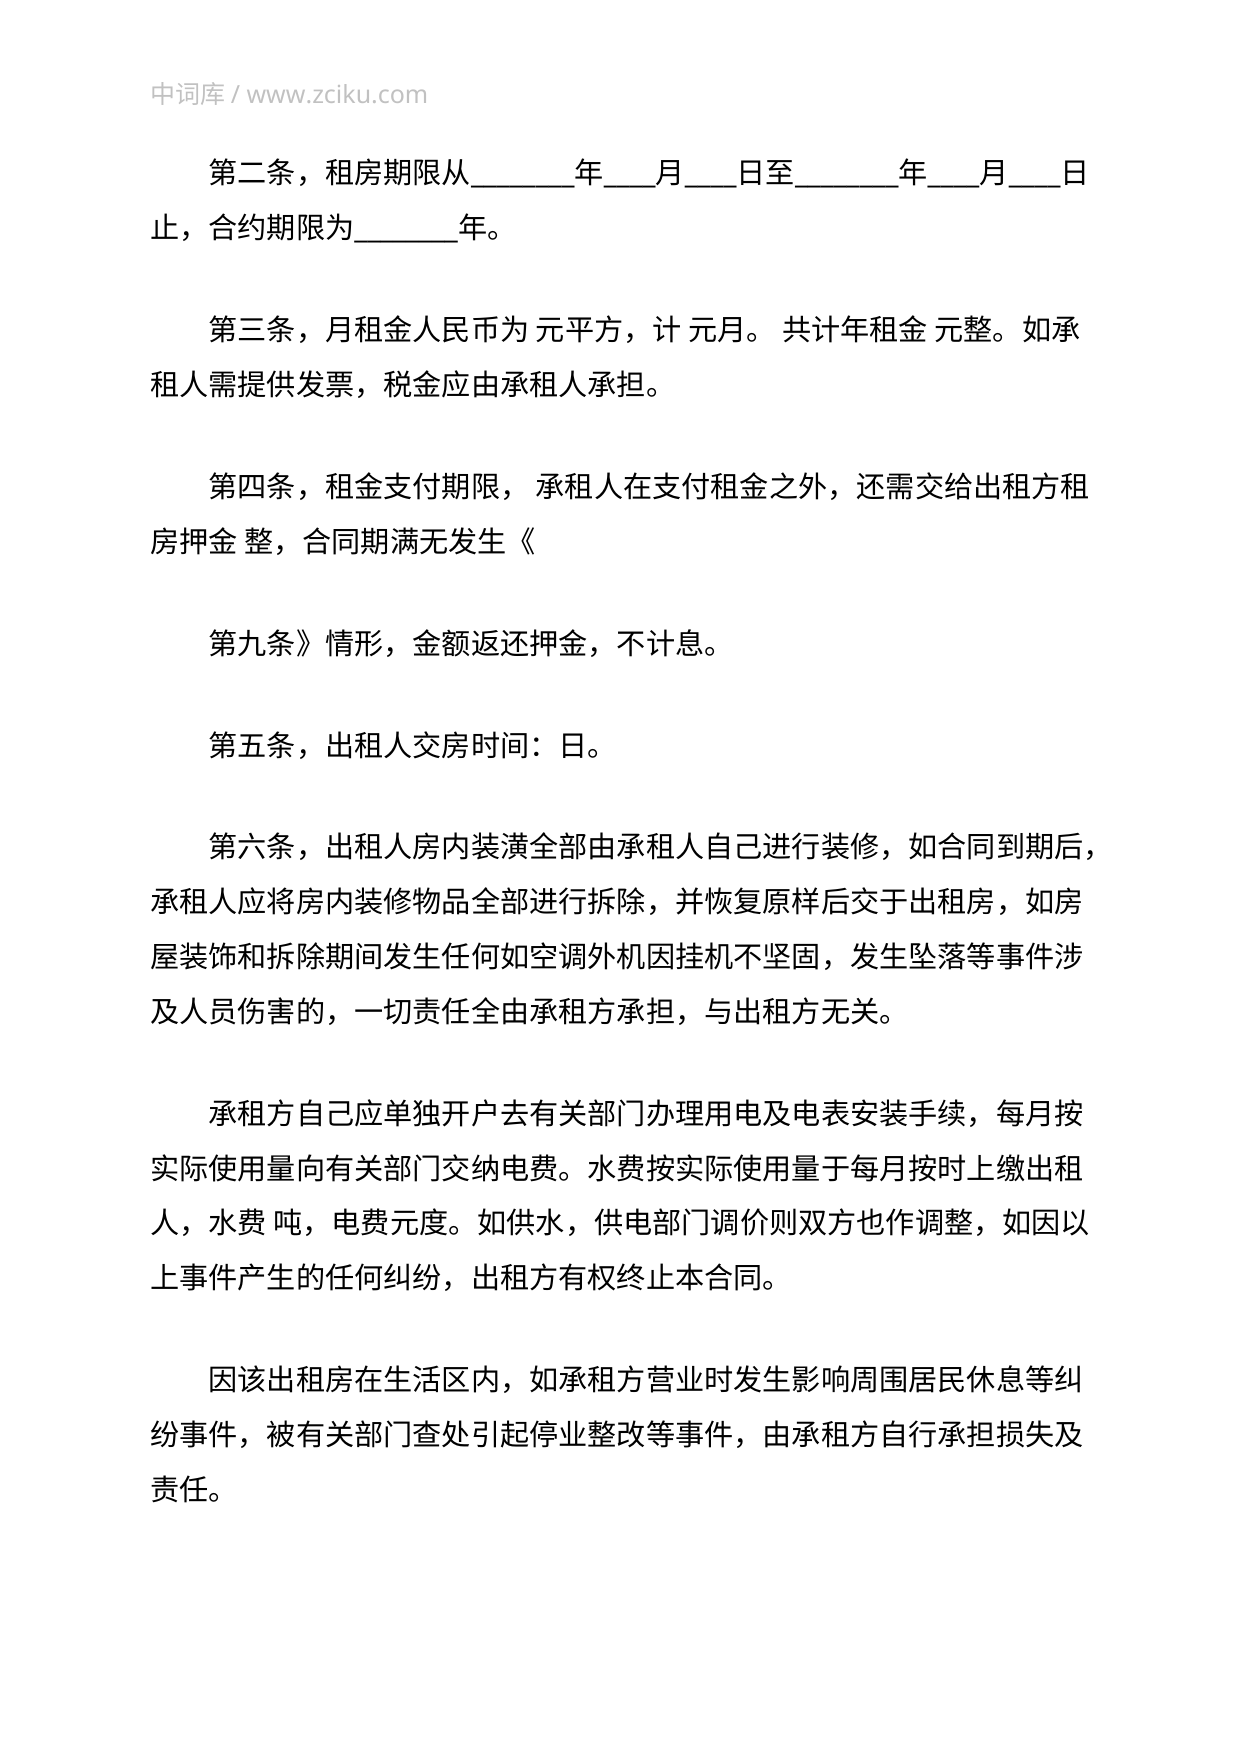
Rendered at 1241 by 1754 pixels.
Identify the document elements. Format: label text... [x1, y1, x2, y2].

text 承租方自己应单独开户去有关部门办理用电及电表安装手续，每月按实际使用量向有关部门交纳电费。水费按实际使用量于每月按时上缴出租人，水费 吨，电费元度。如供水，供电部门调价则双方也作调整，如因以上事件产生的任何纠纷，出租方有权终止本合同。 [150, 1090, 1090, 1297]
text 第三条，月租金人民币为 元平方，计 元月。 共计年租金 元整。如承租人需提供发票，税金应由承租人承担。 [150, 307, 1090, 404]
text 第六条，出租人房内装潢全部由承租人自己进行装修，如合同到期后，承租人应将房内装修物品全部进行拆除，并恢复原样后交于出租房，如房屋装饰和拆除期间发生任何如空调外机因挂机不坚固，发生坠落等事件涉及人员伤害的，一切责任全由承租方承担，与出租方无关。 [150, 824, 1090, 1031]
text 因该出租房在生活区内，如承租方营业时发生影响周围居民休息等纠纷事件，被有关部门查处引起停业整改等事件，由承租方自行承担损失及责任。 [150, 1357, 1090, 1509]
text 第二条，租房期限从________年____月____日至________年____月____日止，合约期限为________年。 [150, 150, 1090, 247]
text 第九条》情形，金额返还押金，不计息。 [150, 620, 1090, 663]
text 第四条，租金支付期限， 承租人在支付租金之外，还需交给出租方租房押金 整，合同期满无发生《 [150, 464, 1090, 561]
text 第五条，出租人交房时间：日。 [150, 722, 1090, 764]
